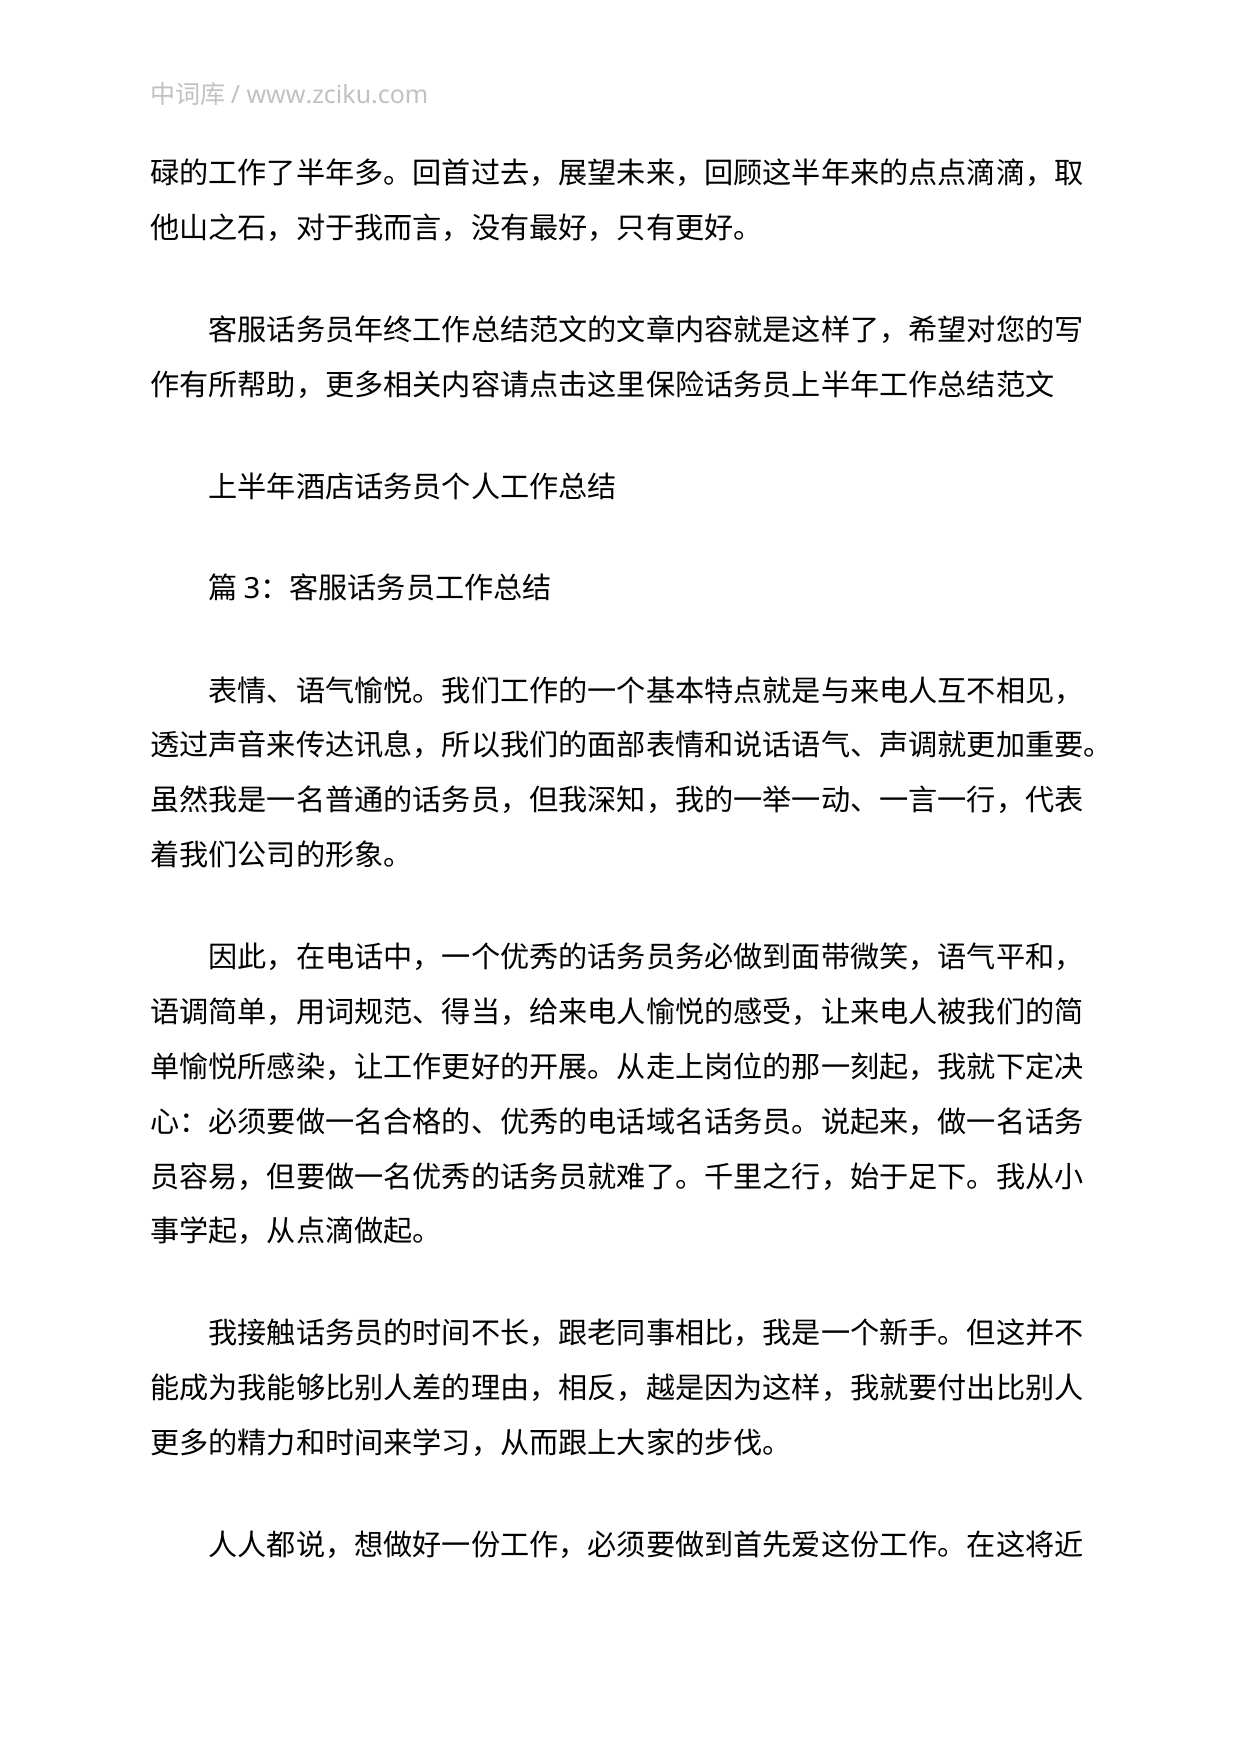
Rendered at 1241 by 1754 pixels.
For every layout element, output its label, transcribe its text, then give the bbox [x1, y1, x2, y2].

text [150, 150, 1090, 247]
text 因此，在电话中，一个优秀的话务员务必做到面带微笑，语气平和，语调简单，用词规范、得当，给来电人愉悦的感受，让来电人被我们的简单愉悦所感染，让工作更好的开展。从走上岗位的那一刻起，我就下定决心：必须要做一名合格的、优秀的电话域名话务员。说起来，做一名话务员容易，但要做一名优秀的话务员就难了。千里之行，始于足下。我从小事学起，从点滴做起。 [150, 933, 1090, 1250]
text 客服话务员年终工作总结范文的文章内容就是这样了，希望对您的写作有所帮助，更多相关内容请点击这里保险话务员上半年工作总结范文 [150, 307, 1090, 404]
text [150, 1521, 1090, 1564]
text 篇3：客服话务员工作总结 [150, 565, 1090, 607]
text 上半年酒店话务员个人工作总结 [150, 463, 1090, 506]
text 表情、语气愉悦。我们工作的一个基本特点就是与来电人互不相见，透过声音来传达讯息，所以我们的面部表情和说话语气、声调就更加重要。虽然我是一名普通的话务员，但我深知，我的一举一动、一言一行，代表着我们公司的形象。 [150, 667, 1090, 874]
text 我接触话务员的时间不长，跟老同事相比，我是一个新手。但这并不能成为我能够比别人差的理由，相反，越是因为这样，我就要付出比别人更多的精力和时间来学习，从而跟上大家的步伐。 [150, 1310, 1090, 1462]
